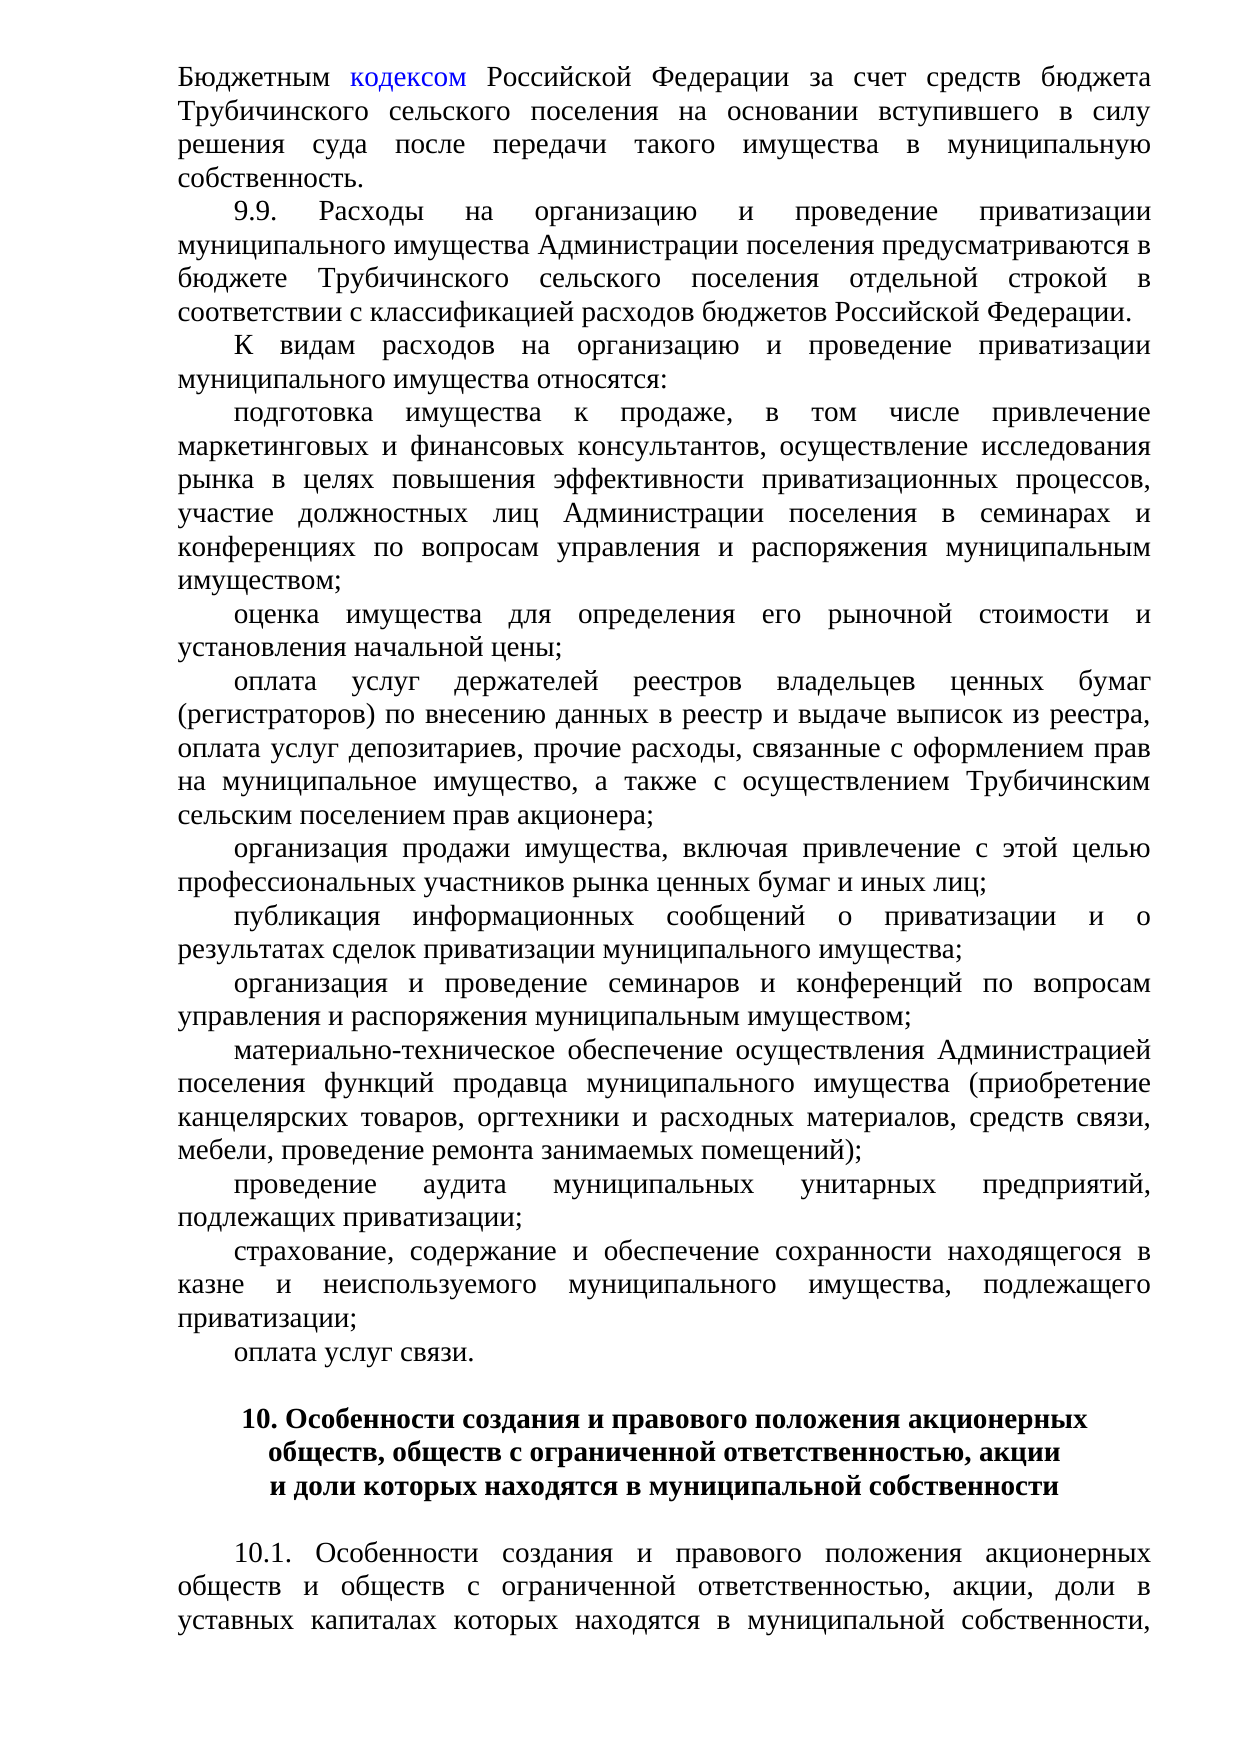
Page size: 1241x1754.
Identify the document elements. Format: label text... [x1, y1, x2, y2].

text обществ, обществ с ограниченной ответственностью, акции [177, 1434, 1152, 1468]
text публикация информационных сообщений о приватизации и о результатах сделок приватизации муниципального имущества; [177, 898, 1152, 965]
text организация и проведение семинаров и конференций по вопросам управления и распоряжения муниципальным имуществом; [177, 965, 1152, 1032]
text оценка имущества для определения его рыночной стоимости и установления начальной цены; [177, 596, 1152, 663]
text страхование, содержание и обеспечение сохранности находящегося в казне и неиспользуемого муниципального имущества, подлежащего приватизации; [177, 1233, 1152, 1334]
text 10. Особенности создания и правового положения акционерных [177, 1401, 1152, 1434]
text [177, 59, 1152, 193]
text проведение аудита муниципальных унитарных предприятий, подлежащих приватизации; [177, 1166, 1152, 1233]
text и доли которых находятся в муниципальной собственности [177, 1468, 1152, 1501]
text оплата услуг связи. [177, 1334, 1152, 1367]
text оплата услуг держателей реестров владельцев ценных бумаг (регистраторов) по внесению данных в реестр и выдаче выписок из реестра, оплата услуг депозитариев, прочие расходы, связанные с оформлением прав на муниципальное имущество, а также с осуществлением Трубичинским сельским поселением прав акционера; [177, 663, 1152, 831]
text подготовка имущества к продаже, в том числе привлечение маркетинговых и финансовых консультантов, осуществление исследования рынка в целях повышения эффективности приватизационных процессов, участие должностных лиц Администрации поселения в семинарах и конференциях по вопросам управления и распоряжения муниципальным имуществом; [177, 394, 1152, 596]
text материально-техническое обеспечение осуществления Администрацией поселения функций продавца муниципального имущества (приобретение канцелярских товаров, оргтехники и расходных материалов, средств связи, мебели, проведение ремонта занимаемых помещений); [177, 1032, 1152, 1166]
text К видам расходов на организацию и проведение приватизации муниципального имущества относятся: [177, 327, 1152, 394]
text организация продажи имущества, включая привлечение с этой целью профессиональных участников рынка ценных бумаг и иных лиц; [177, 831, 1152, 898]
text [177, 1535, 1152, 1636]
text 9.9. Расходы на организацию и проведение приватизации муниципального имущества Администрации поселения предусматриваются в бюджете Трубичинского сельского поселения отдельной строкой в соответствии с классификацией расходов бюджетов Российской Федерации. [177, 193, 1152, 327]
